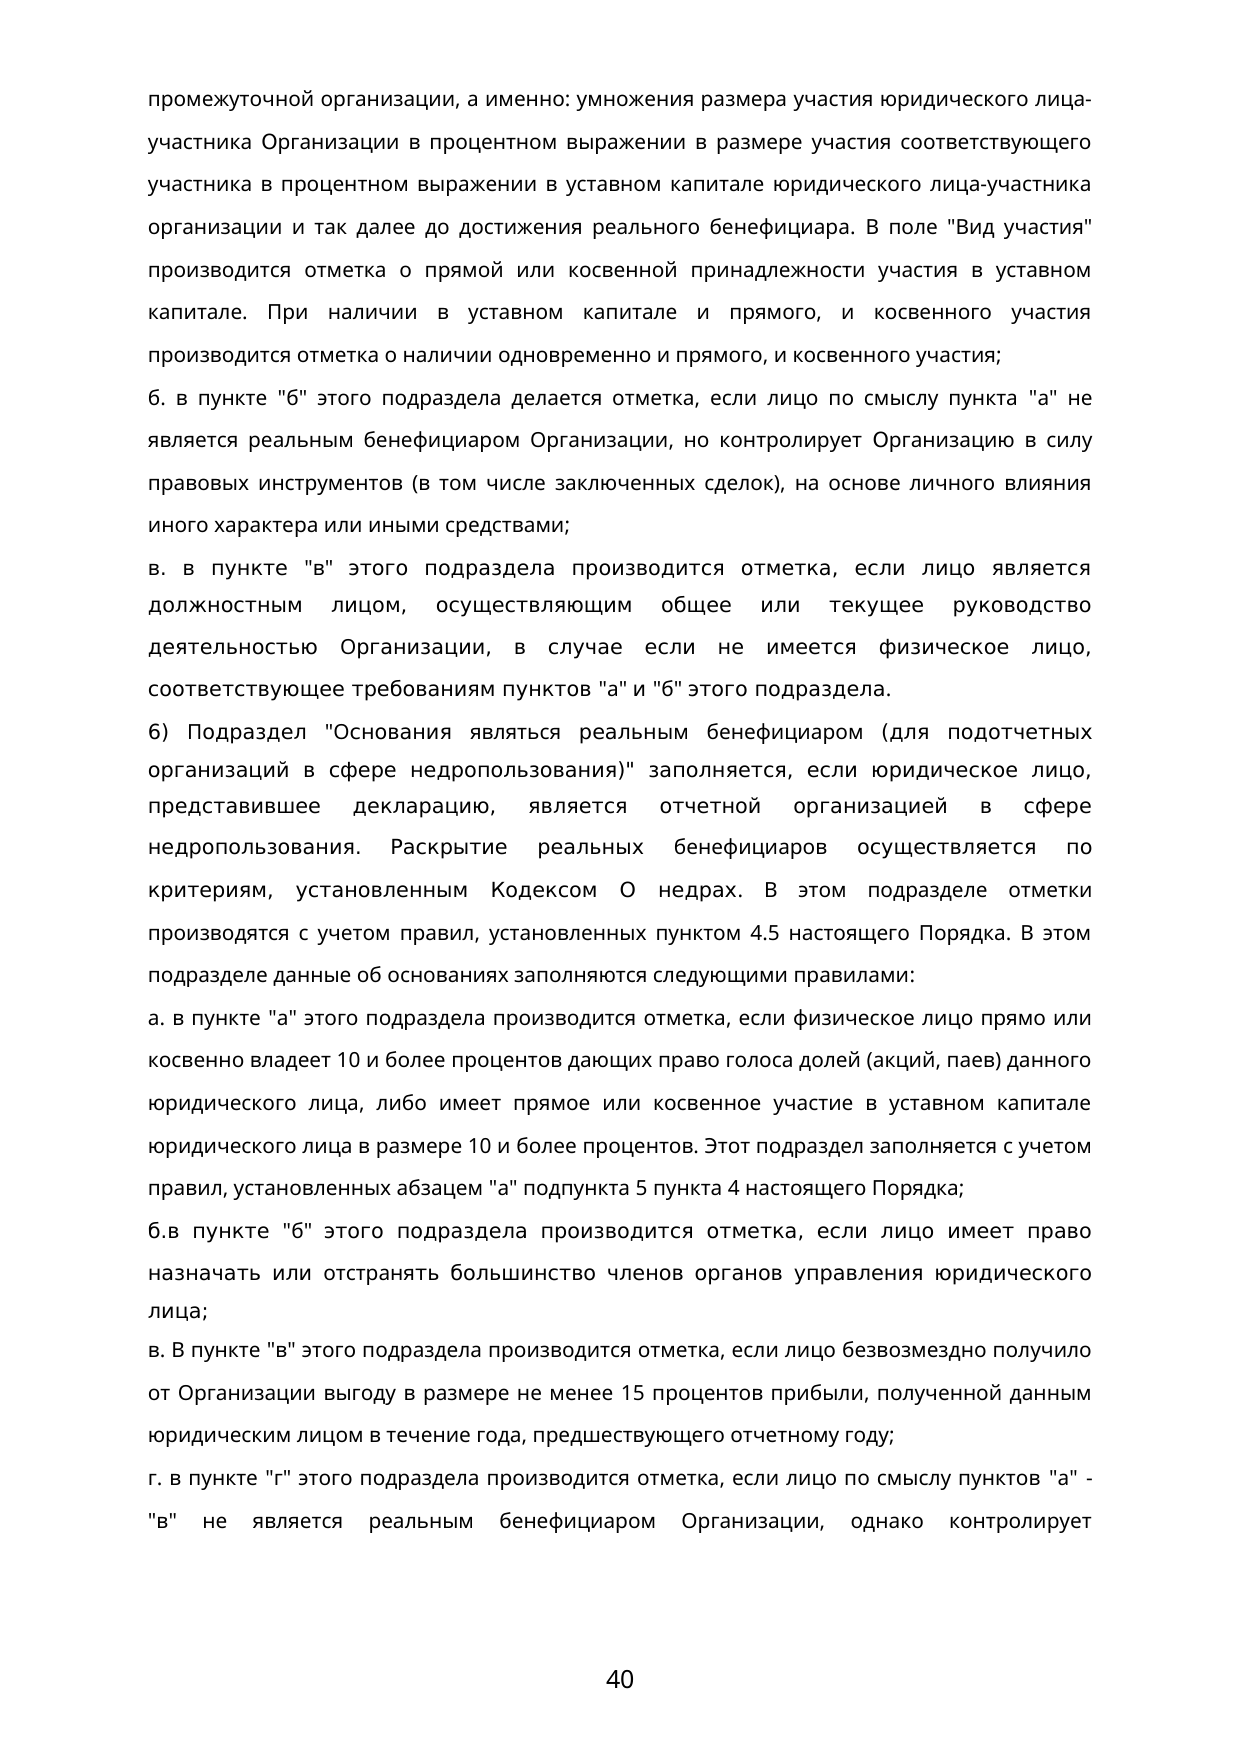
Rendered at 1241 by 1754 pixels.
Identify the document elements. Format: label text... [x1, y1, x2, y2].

text б. в пункте "б" этого подраздела делается отметка, если лицо по смыслу пункта "а" не является реальным бенефициаром Организации, но контролирует Օрганизацию в силу правовых инструментов (в том числе заключенных сделок), на основе личного влияния иного характера или иными средствами; [148, 383, 1092, 539]
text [148, 84, 1092, 368]
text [148, 1463, 1092, 1534]
text 6) Подраздел "Основания являться реальным бенефициаром (для подотчетных организаций в сфере недропользования)" заполняется, если юридическое лицо, представившее декларацию, является отчетной организацией в сфере недропользования. Раскрытие реальных бенефициаров осуществляется по критериям, установленным Кодексом О недрах. В этом подразделе отметки производятся с учетом правил, установленных пунктом 4.5 настоящего Порядка. В этом подразделе данные об основаниях заполняются следующими правилами: [148, 717, 1092, 989]
text а. в пункте "а" этого подраздела производится отметка, если физическое лицо прямо или косвенно владеет 10 и более процентов дающих право голоса долей (акций, паев) данного юридического лица, либо имеет прямое или косвенное участие в уставном капитале юридического лица в размере 10 и более процентов. Этот подраздел заполняется с учетом правил, установленных абзацем "а" подпункта 5 пункта 4 настоящего Порядка; [148, 1003, 1092, 1202]
text в. в пункте "в" этого подраздела производится отметка, если лицо является должностным лицом, осуществляющим общее или текущее руководство деятельностью Организации, в случае если не имеется физическое лицо, соответствующее требованиям пунктов "а" и "б" этого подраздела. [148, 553, 1092, 703]
text б.в пункте "б" этого подраздела производится отметка, если лицо имеет право назначать или отстранять большинство членов органов управления юридического лица; [148, 1216, 1092, 1323]
text в. В пункте "в" этого подраздела производится отметка, если лицо безвозмездно получило от Организации выгоду в размере не менее 15 процентов прибыли, полученной данным юридическим лицом в течение года, предшествующего отчетному году; [148, 1335, 1092, 1449]
